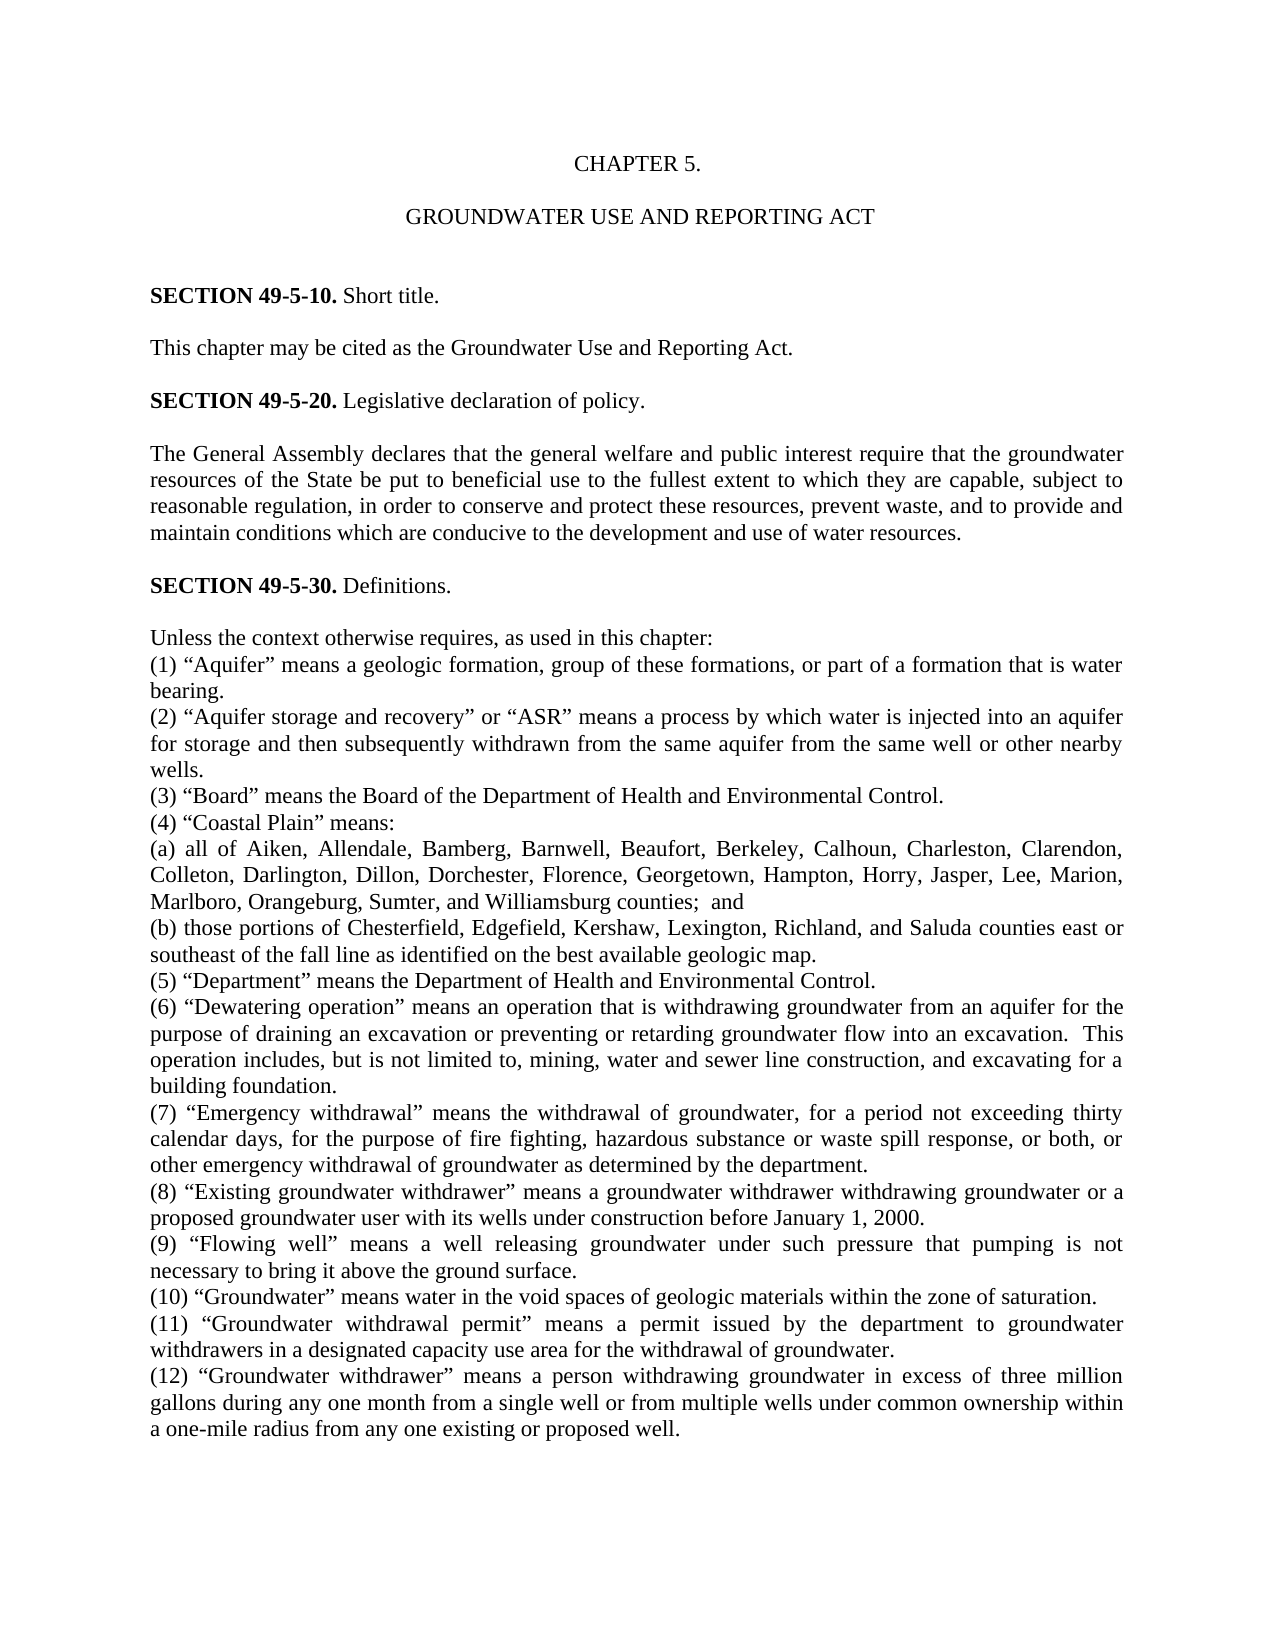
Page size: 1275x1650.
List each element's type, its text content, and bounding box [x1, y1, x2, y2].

text (11) “Groundwater withdrawal permit” means a permit issued by the department to groundwater withdrawers in a designated capacity use area for the withdrawal of groundwater. [150, 1309, 1125, 1362]
text (5) “Department” means the Department of Health and Environmental Control. [150, 967, 1125, 993]
text (4) “Coastal Plain” means: [150, 809, 1125, 835]
text (1) “Aquifer” means a geologic formation, group of these formations, or part of a formation that is water bearing. [150, 651, 1125, 703]
text (b) those portions of Chesterfield, Edgefield, Kershaw, Lexington, Richland, and Saluda counties east or southeast of the fall line as identified on the best available geologic map. [150, 914, 1125, 967]
text (6) “Dewatering operation” means an operation that is withdrawing groundwater from an aquifer for the purpose of draining an excavation or preventing or retarding groundwater flow into an excavation. This operation includes, but is not limited to, mining, water and sewer line construction, and excavating for a building foundation. [150, 993, 1125, 1099]
text (10) “Groundwater” means water in the void spaces of geologic materials within the zone of saturation. [150, 1283, 1125, 1309]
text (8) “Existing groundwater withdrawer” means a groundwater withdrawer withdrawing groundwater or a proposed groundwater user with its wells under construction before January 1, 2000. [150, 1178, 1125, 1231]
text Unless the context otherwise requires, as used in this chapter: [150, 624, 1125, 651]
text (3) “Board” means the Board of the Department of Health and Environmental Control. [150, 782, 1125, 809]
text (12) “Groundwater withdrawer” means a person withdrawing groundwater in excess of three million gallons during any one month from a single well or from multiple wells under common ownership within a one-mile radius from any one existing or proposed well. [150, 1362, 1125, 1441]
text GROUNDWATER USE AND REPORTING ACT [150, 203, 1125, 229]
text (2) “Aquifer storage and recovery” or “ASR” means a process by which water is injected into an aquifer for storage and then subsequently withdrawn from the same aquifer from the same well or other nearby wells. [150, 703, 1125, 782]
text The General Assembly declares that the general welfare and public interest require that the groundwater resources of the State be put to beneficial use to the fullest extent to which they are capable, subject to reasonable regulation, in order to conserve and protect these resources, prevent waste, and to provide and maintain conditions which are conducive to the development and use of water resources. [150, 440, 1125, 545]
text (7) “Emergency withdrawal” means the withdrawal of groundwater, for a period not exceeding thirty calendar days, for the purpose of fire fighting, hazardous substance or waste spill response, or both, or other emergency withdrawal of groundwater as determined by the department. [150, 1099, 1125, 1178]
text (a) all of Aiken, Allendale, Bamberg, Barnwell, Beaufort, Berkeley, Calhoun, Charleston, Clarendon, Colleton, Darlington, Dillon, Dorchester, Florence, Georgetown, Hampton, Horry, Jasper, Lee, Marion, Marlboro, Orangeburg, Sumter, and Williamsburg counties; and [150, 835, 1125, 914]
text SECTION 49-5-10. Short title. [150, 282, 1125, 308]
text SECTION 49-5-20. Legislative declaration of policy. [150, 387, 1125, 413]
text CHAPTER 5. [150, 150, 1125, 176]
text (9) “Flowing well” means a well releasing groundwater under such pressure that pumping is not necessary to bring it above the ground surface. [150, 1231, 1125, 1283]
text This chapter may be cited as the Groundwater Use and Reporting Act. [150, 334, 1125, 361]
text SECTION 49-5-30. Definitions. [150, 572, 1125, 598]
